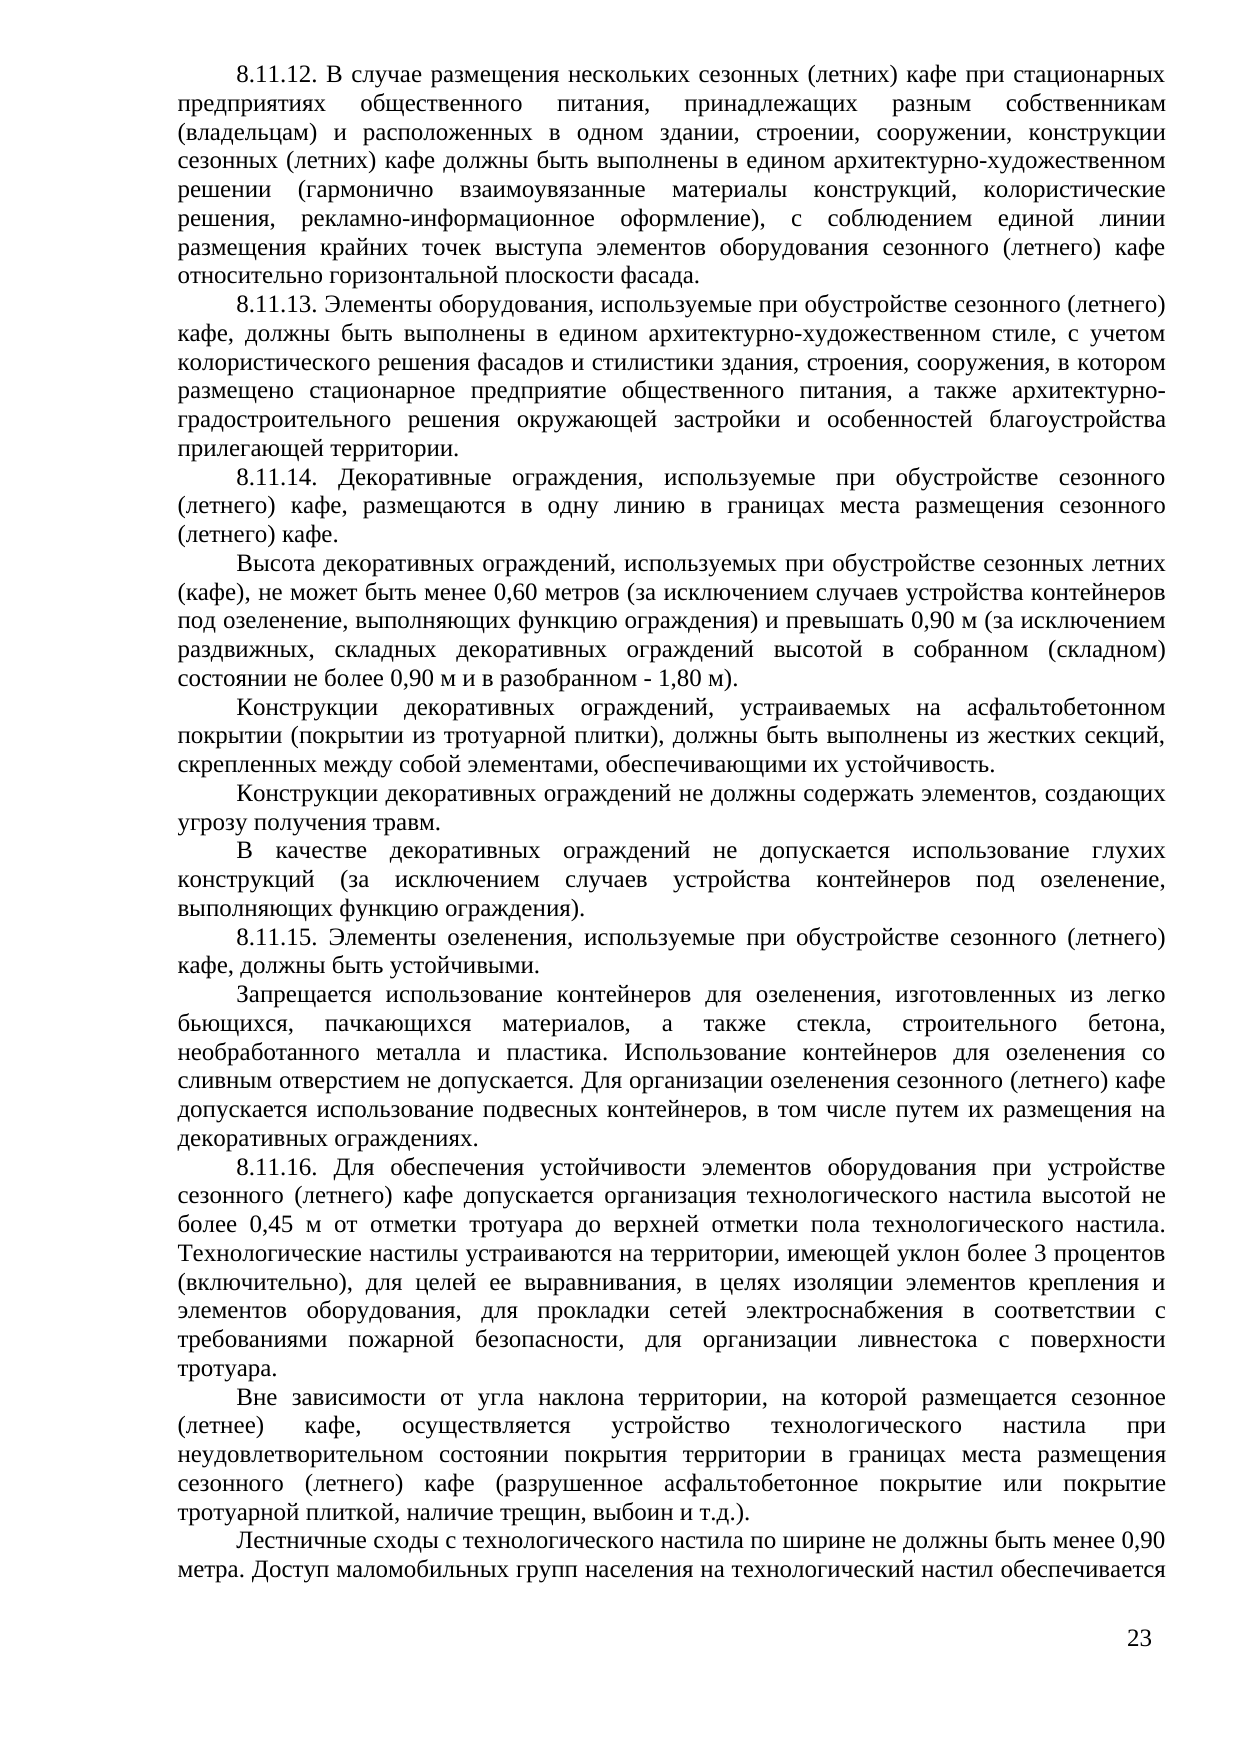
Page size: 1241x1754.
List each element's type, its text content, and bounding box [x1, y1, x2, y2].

text 8.11.13. Элементы оборудования, используемые при обустройстве сезонного (летнего) кафе, должны быть выполнены в едином архитектурно-художественном стиле, с учетом колористического решения фасадов и стилистики здания, строения, сооружения, в котором размещено стационарное предприятие общественного питания, а также архитектурно-градостроительного решения окружающей застройки и особенностей благоустройства прилегающей территории. [177, 289, 1167, 462]
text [177, 1525, 1167, 1583]
text В качестве декоративных ограждений не допускается использование глухих конструкций (за исключением случаев устройства контейнеров под озеленение, выполняющих функцию ограждения). [177, 835, 1167, 922]
text Запрещается использование контейнеров для озеленения, изготовленных из легко бьющихся, пачкающихся материалов, а также стекла, строительного бетона, необработанного металла и пластика. Использование контейнеров для озеленения со сливным отверстием не допускается. Для организации озеленения сезонного (летнего) кафе допускается использование подвесных контейнеров, в том числе путем их размещения на декоративных ограждениях. [177, 979, 1167, 1152]
text Конструкции декоративных ограждений, устраиваемых на асфальтобетонном покрытии (покрытии из тротуарной плитки), должны быть выполнены из жестких секций, скрепленных между собой элементами, обеспечивающими их устойчивость. [177, 692, 1167, 778]
text 8.11.14. Декоративные ограждения, используемые при обустройстве сезонного (летнего) кафе, размещаются в одну линию в границах места размещения сезонного (летнего) кафе. [177, 462, 1167, 548]
text 8.11.12. В случае размещения нескольких сезонных (летних) кафе при стационарных предприятиях общественного питания, принадлежащих разным собственникам (владельцам) и расположенных в одном здании, строении, сооружении, конструкции сезонных (летних) кафе должны быть выполнены в едином архитектурно-художественном решении (гармонично взаимоувязанные материалы конструкций, колористические решения, рекламно-информационное оформление), с соблюдением единой линии размещения крайних точек выступа элементов оборудования сезонного (летнего) кафе относительно горизонтальной плоскости фасада. [177, 59, 1167, 289]
text Вне зависимости от угла наклона территории, на которой размещается сезонное (летнее) кафе, осуществляется устройство технологического настила при неудовлетворительном состоянии покрытия территории в границах места размещения сезонного (летнего) кафе (разрушенное асфальтобетонное покрытие или покрытие тротуарной плиткой, наличие трещин, выбоин и т.д.). [177, 1382, 1167, 1525]
text Высота декоративных ограждений, используемых при обустройстве сезонных летних (кафе), не может быть менее 0,60 метров (за исключением случаев устройства контейнеров под озеленение, выполняющих функцию ограждения) и превышать 0,90 м (за исключением раздвижных, складных декоративных ограждений высотой в собранном (складном) состоянии не более 0,90 м и в разобранном - 1,80 м). [177, 548, 1167, 692]
text 8.11.16. Для обеспечения устойчивости элементов оборудования при устройстве сезонного (летнего) кафе допускается организация технологического настила высотой не более 0,45 м от отметки тротуара до верхней отметки пола технологического настила. Технологические настилы устраиваются на территории, имеющей уклон более 3 процентов (включительно), для целей ее выравнивания, в целях изоляции элементов крепления и элементов оборудования, для прокладки сетей электроснабжения в соответствии с требованиями пожарной безопасности, для организации ливнестока с поверхности тротуара. [177, 1152, 1167, 1382]
text 8.11.15. Элементы озеленения, используемые при обустройстве сезонного (летнего) кафе, должны быть устойчивыми. [177, 922, 1167, 979]
text Конструкции декоративных ограждений не должны содержать элементов, создающих угрозу получения травм. [177, 778, 1167, 835]
